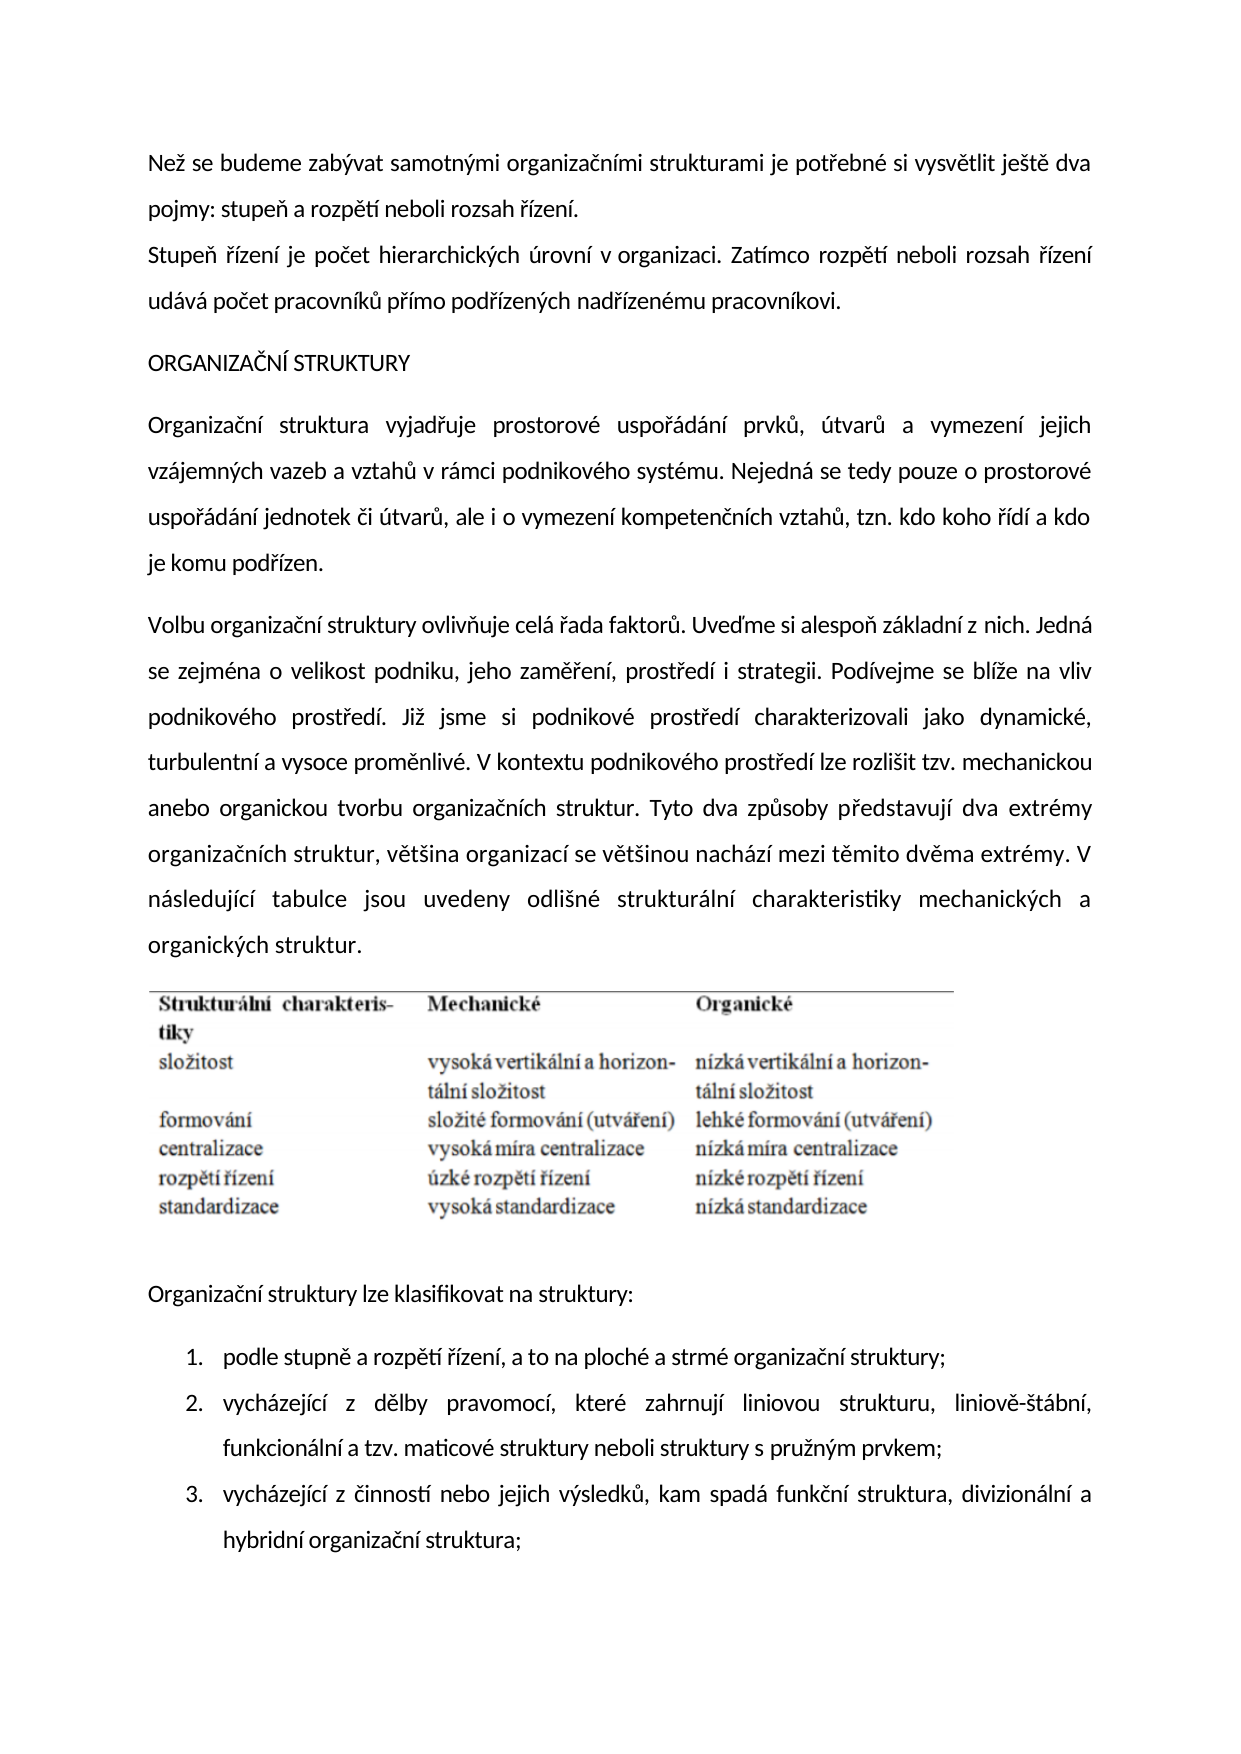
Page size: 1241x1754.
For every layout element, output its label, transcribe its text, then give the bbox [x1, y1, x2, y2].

text ORGANIZAČNÍ STRUKTURY [148, 347, 1093, 378]
text Organizační struktura vyjadřuje prostorové uspořádání prvků, útvarů a vymezení jejich vzájemných vazeb a vztahů v rámci podnikového systému. Nejedná se tedy pouze o prostorové uspořádání jednotek či útvarů, ale i o vymezení kompetenčních vztahů, tzn. kdo koho řídí a kdo je komu podřízen. [148, 409, 1093, 577]
text Volbu organizační struktury ovlivňuje celá řada faktorů. Uveďme si alespoň základní z nich. Jedná se zejména o velikost podniku, jeho zaměření, prostředí i strategii. Podívejme se blíže na vliv podnikového prostředí. Již jsme si podnikové prostředí charakterizovali jako dynamické, turbulentní a vysoce proměnlivé. V kontextu podnikového prostředí lze rozlišit tzv. mechanickou anebo organickou tvorbu organizačních struktur. Tyto dva způsoby představují dva extrémy organizačních struktur, většina organizací se většinou nachází mezi těmito dvěma extrémy. V následující tabulce jsou uvedeny odlišné strukturální charakteristiky mechanických a organických struktur. [148, 609, 1093, 960]
text Stupeň řízení je počet hierarchických úrovní v organizaci. Zatímco rozpětí neboli rozsah řízení udává počet pracovníků přímo podřízených nadřízenému pracovníkovi. [148, 239, 1093, 315]
text Než se budeme zabývat samotnými organizačními strukturami je potřebné si vysvětlit ještě dva pojmy: stupeň a rozpětí neboli rozsah řízení. [148, 148, 1093, 224]
picture [147, 991, 954, 1248]
list vycházející z činností nebo jejich výsledků, kam spadá funkční struktura, divizionální a hybridní organizační struktura; [185, 1478, 1093, 1554]
list podle stupně a rozpětí řízení, a to na ploché a strmé organizační struktury; [185, 1341, 1093, 1371]
text Organizační struktury lze klasifikovat na struktury: [148, 1278, 1093, 1309]
list vycházející z dělby pravomocí, které zahrnují liniovou strukturu, liniově-štábní, funkcionální a tzv. maticové struktury neboli struktury s pružným prvkem; [185, 1387, 1093, 1463]
